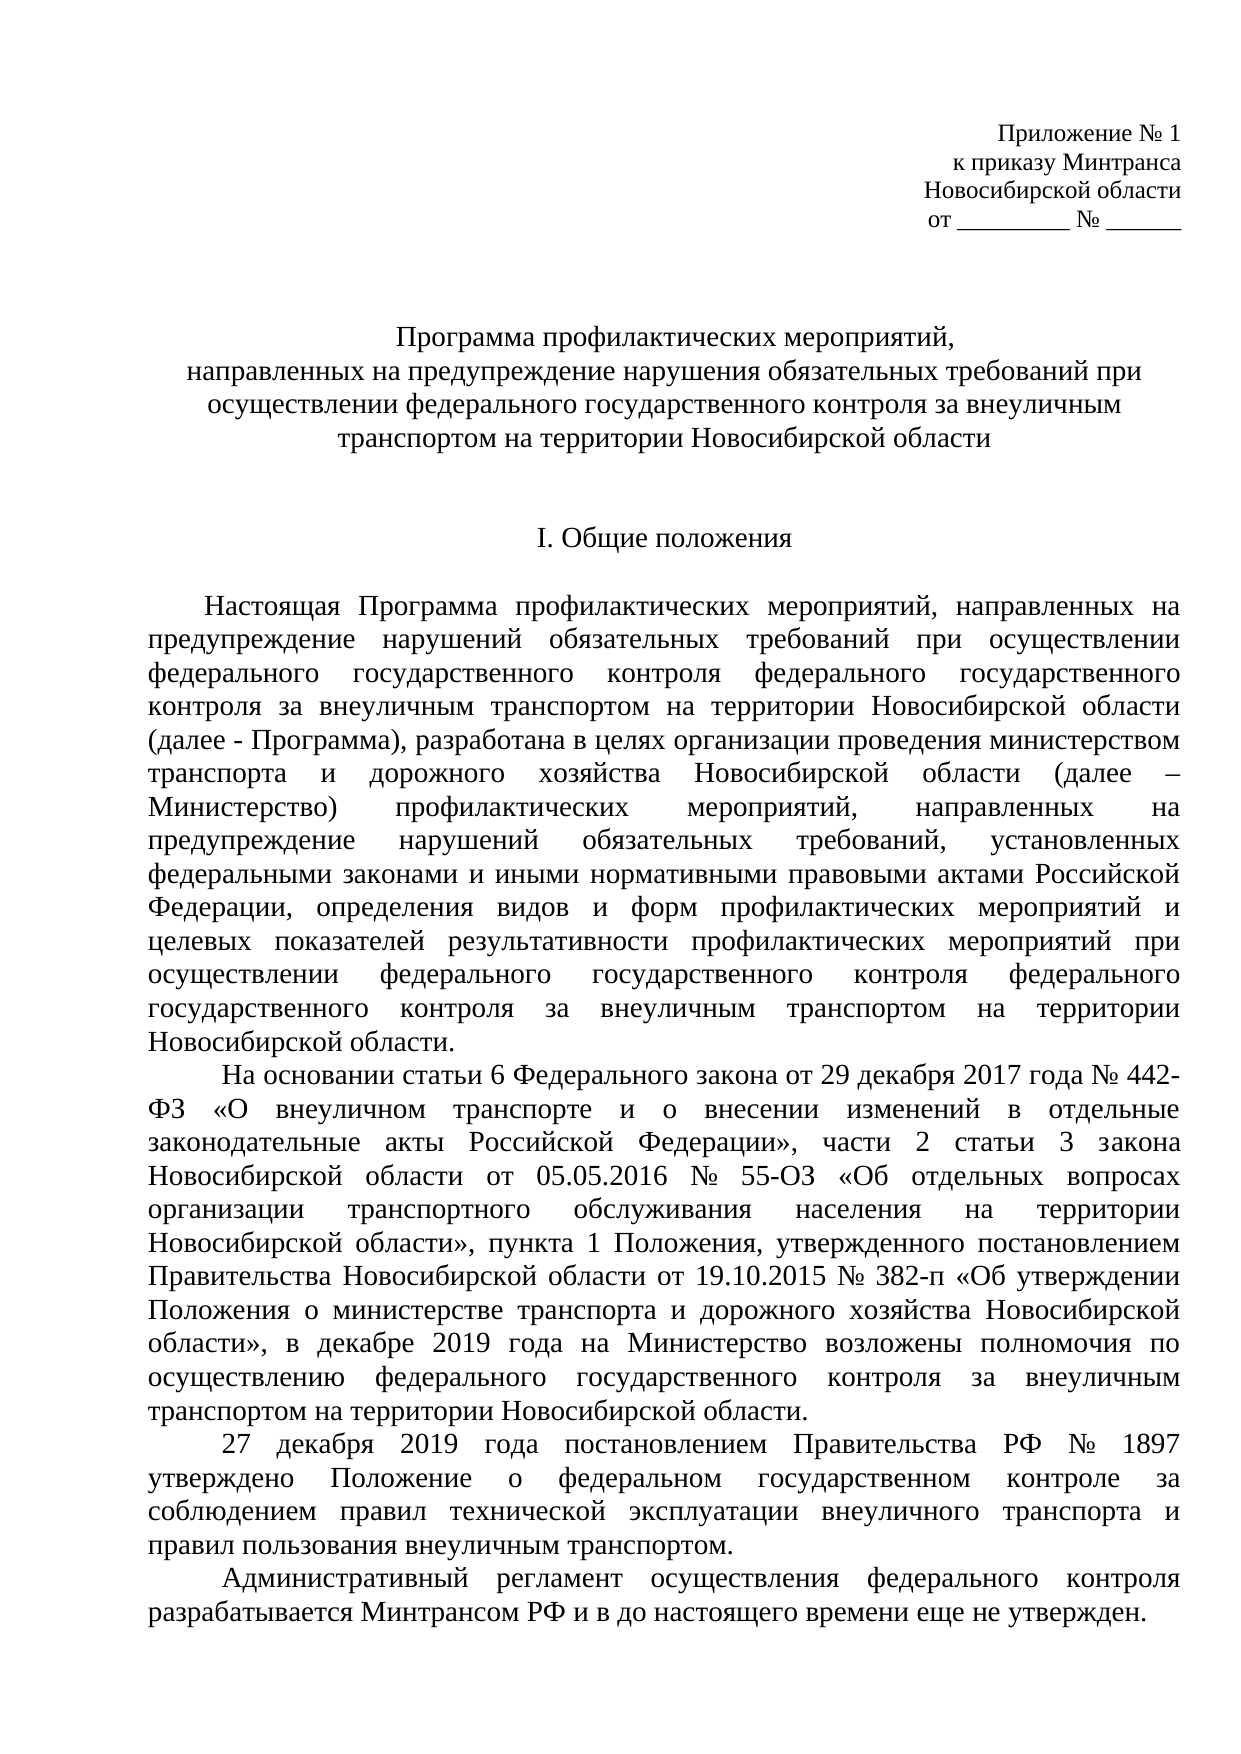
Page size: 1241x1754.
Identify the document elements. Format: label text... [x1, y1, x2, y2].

text 27 декабря 2019 года постановлением Правительства РФ № 1897 утверждено Положение о федеральном государственном контроле за соблюдением правил технической эксплуатации внеуличного транспорта и правил пользования внеуличным транспортом. [148, 1426, 1181, 1560]
text Административный регламент осуществления федерального контроля разрабатывается Минтрансом РФ и в до настоящего времени еще не утвержден. [148, 1560, 1181, 1627]
text направленных на предупреждение нарушения обязательных требований при осуществлении федерального государственного контроля за внеуличным транспортом на территории Новосибирской области [148, 353, 1181, 453]
text Программа профилактических мероприятий, [148, 319, 1181, 353]
text Новосибирской области [148, 176, 1181, 204]
text На основании статьи 6 Федерального закона от 29 декабря 2017 года № 442-ФЗ «О внеуличном транспорте и о внесении изменений в отдельные законодательные акты Российской Федерации», части 2 статьи 3 закона Новосибирской области от 05.05.2016 № 55-ОЗ «Об отдельных вопросах организации транспортного обслуживания населения на территории Новосибирской области», пункта 1 Положения, утвержденного постановлением Правительства Новосибирской области от 19.10.2015 № 382-п «Об утверждении Положения о министерстве транспорта и дорожного хозяйства Новосибирской области», в декабре 2019 года на Министерство возложены полномочия по осуществлению федерального государственного контроля за внеуличным транспортом на территории Новосибирской области. [148, 1057, 1181, 1426]
text к приказу Минтранса [148, 147, 1181, 176]
text Приложение № 1 [148, 118, 1181, 147]
text от _________ № ______ [148, 204, 1181, 233]
text Настоящая Программа профилактических мероприятий, направленных на предупреждение нарушений обязательных требований при осуществлении федерального государственного контроля федерального государственного контроля за внеуличным транспортом на территории Новосибирской области (далее - Программа), разработана в целях организации проведения министерством транспорта и дорожного хозяйства Новосибирской области (далее – Министерство) профилактических мероприятий, направленных на предупреждение нарушений обязательных требований, установленных федеральными законами и иными нормативными правовыми актами Российской Федерации, определения видов и форм профилактических мероприятий и целевых показателей результативности профилактических мероприятий при осуществлении федерального государственного контроля федерального государственного контроля за внеуличным транспортом на территории Новосибирской области. [148, 588, 1181, 1057]
text I. Общие положения [148, 521, 1181, 554]
